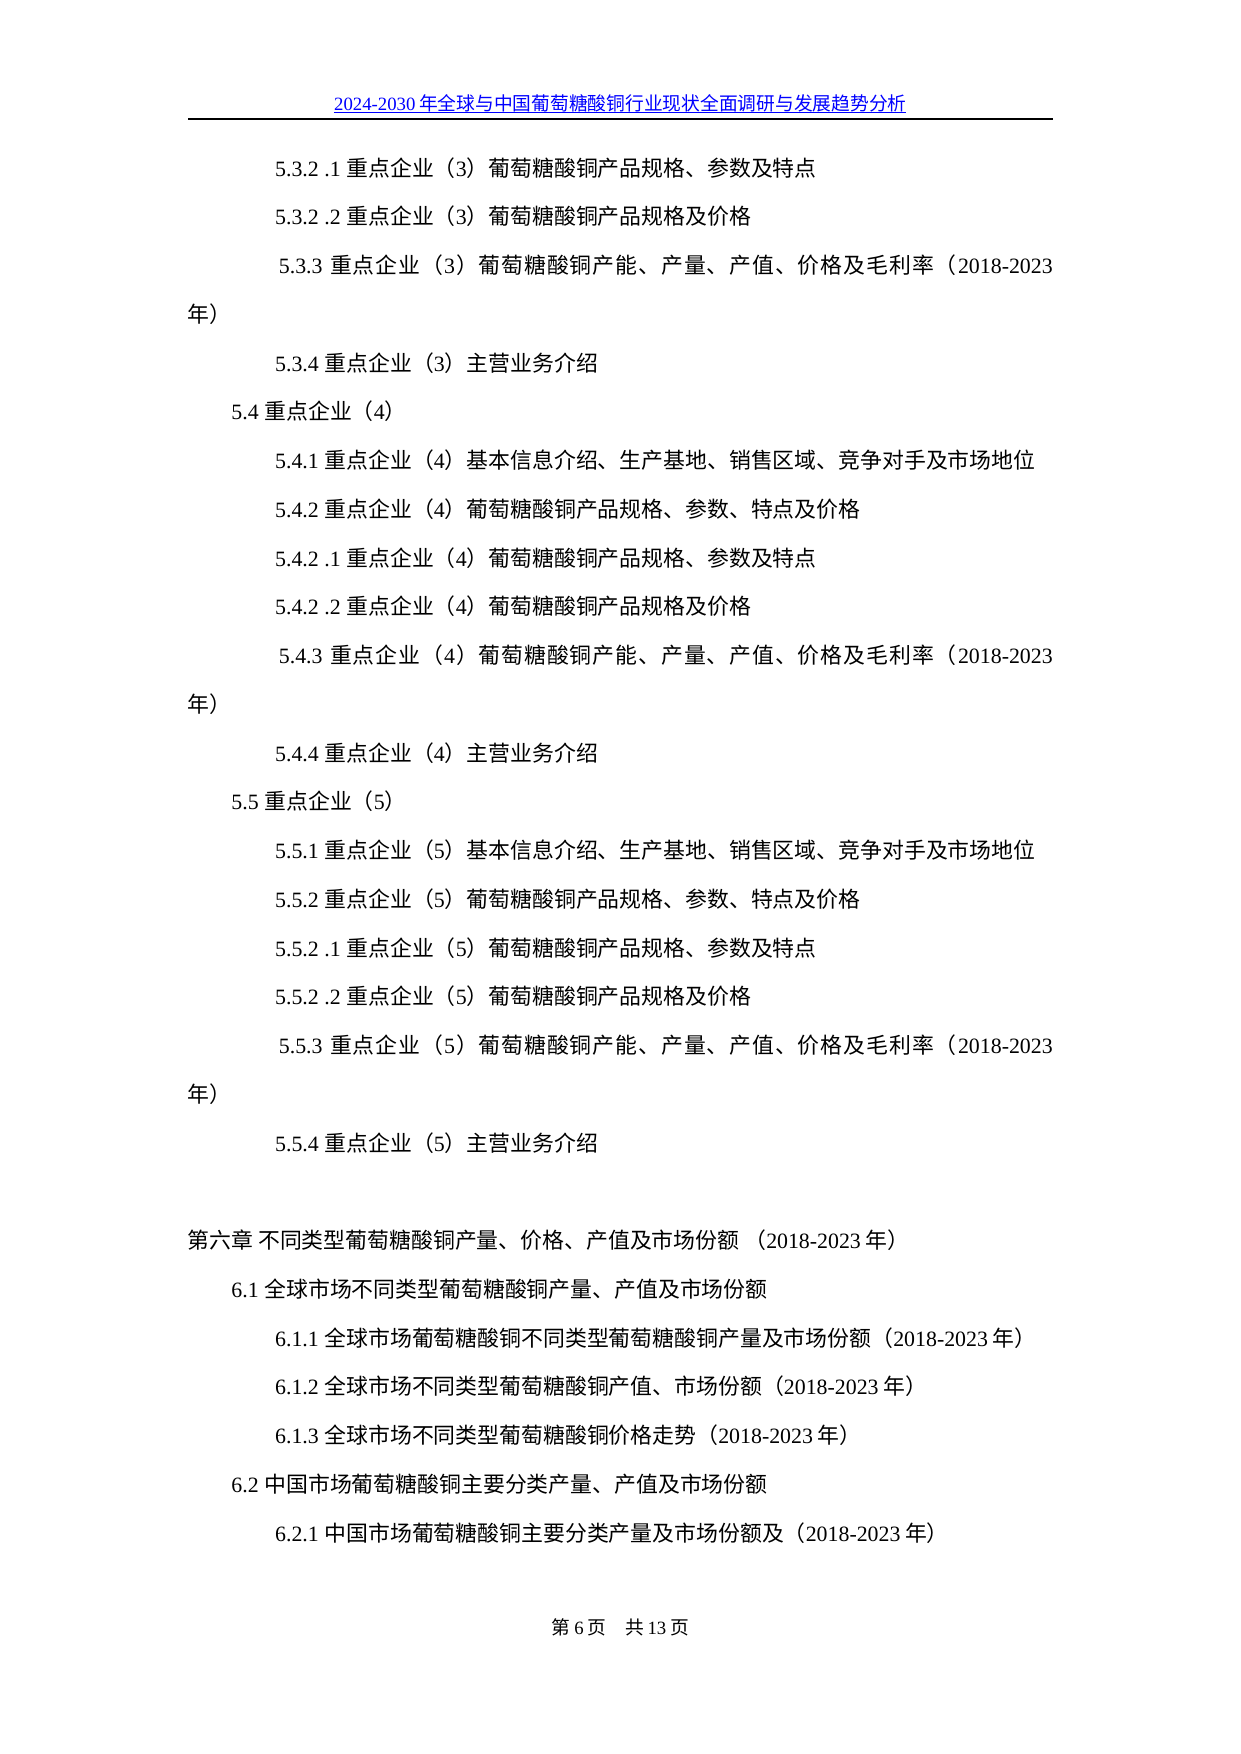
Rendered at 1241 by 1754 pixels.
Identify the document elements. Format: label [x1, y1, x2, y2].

text [187, 150, 1053, 1548]
